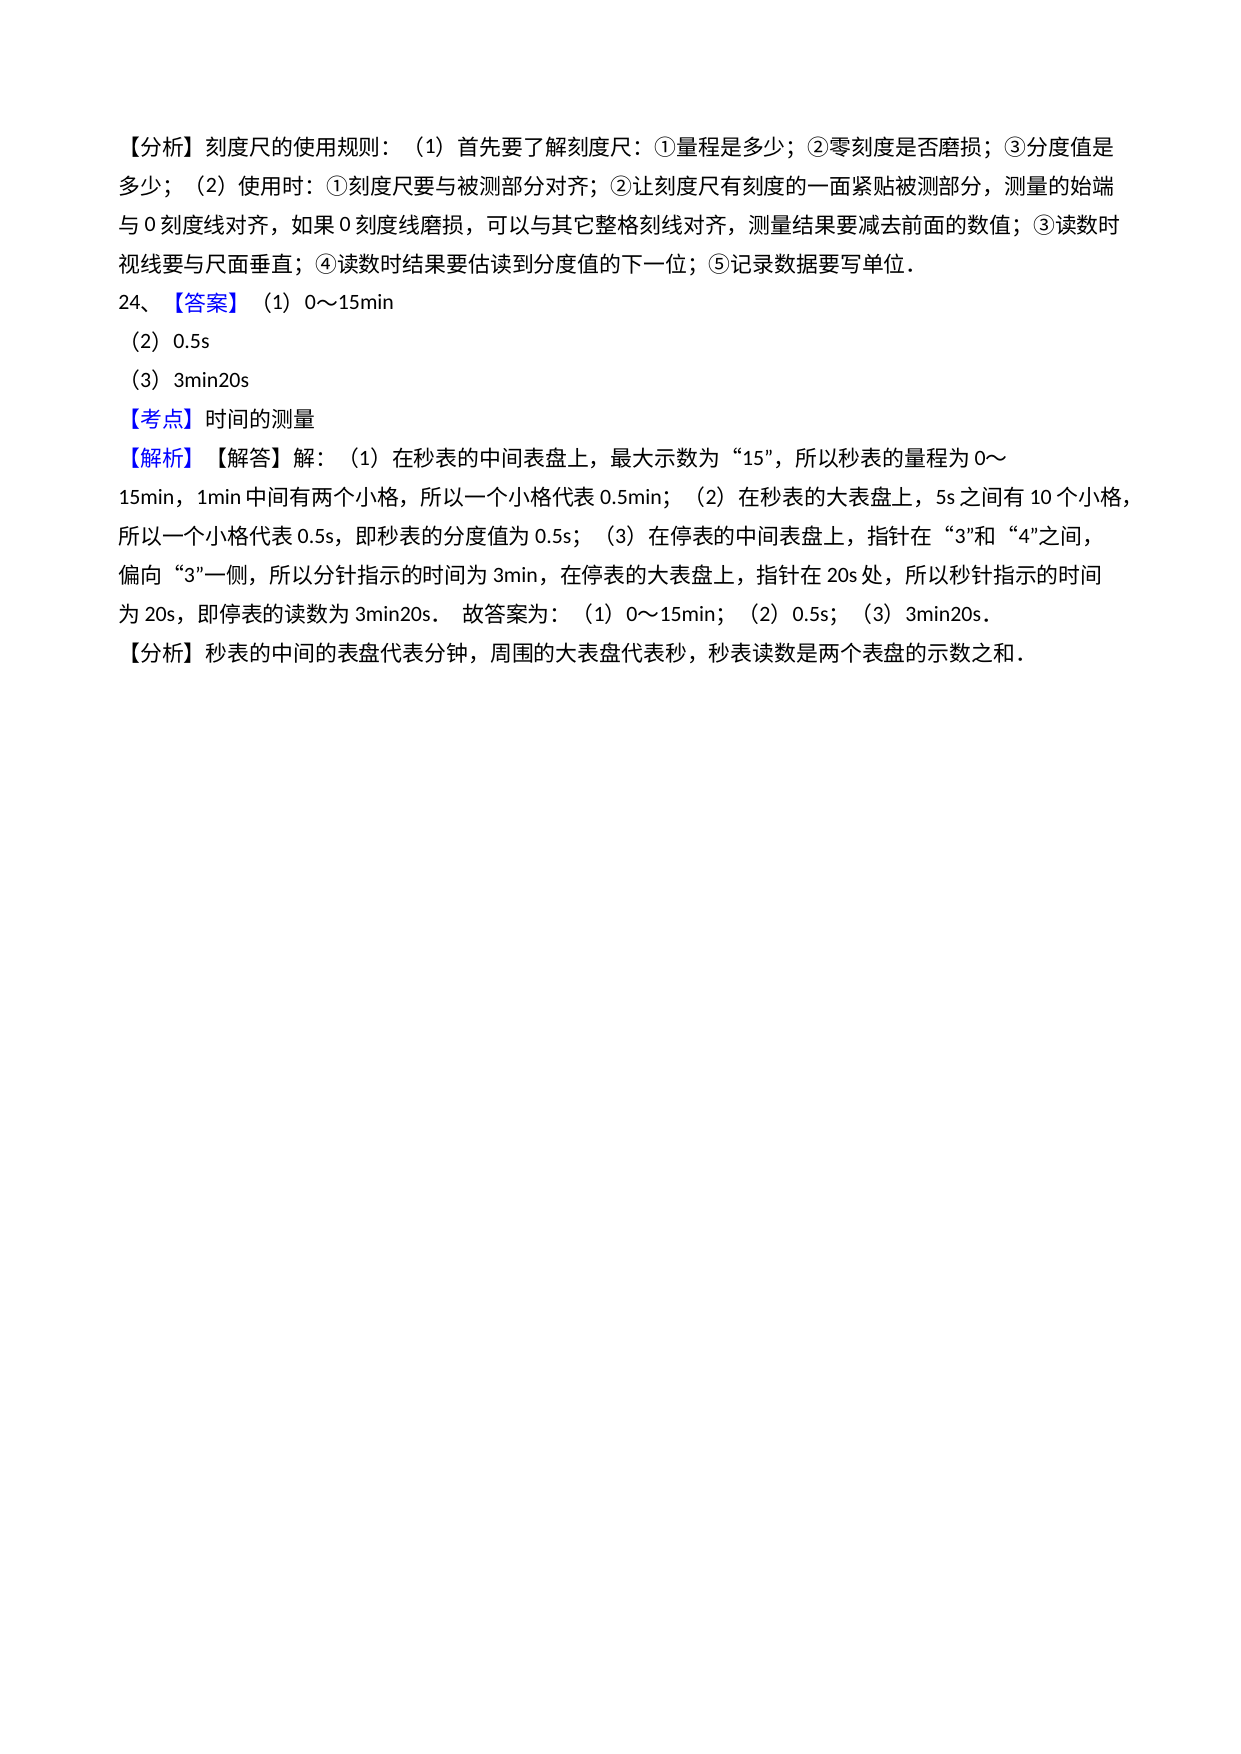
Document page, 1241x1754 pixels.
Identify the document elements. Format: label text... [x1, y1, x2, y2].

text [118, 129, 1122, 279]
text 24、【答案】（1）0～15min （2）0.5s （3）3min20s 【考点】时间的测量 【解析】【解答】解：（1）在秒表的中间表盘上，最大示数为“15”，所以秒表的量程为0～15min，1min中间有两个小格，所以一个小格代表0.5min；（2）在秒表的大表盘上，5s之间有10个小格，所以一个小格代表0.5s，即秒表的分度值为0.5s；（3）在停表的中间表盘上，指针在“3”和“4”之间，偏向“3”一侧，所以分针指示的时间为3min，在停表的大表盘上，指针在20s处，所以秒针指示的时间为20s，即停表的读数为3min20s． 故答案为：（1）0～15min；（2）0.5s；（3）3min20s． 【分析】秒表的中间的表盘代表分钟，周围的大表盘代表秒，秒表读数是两个表盘的示数之和． [118, 285, 1122, 668]
